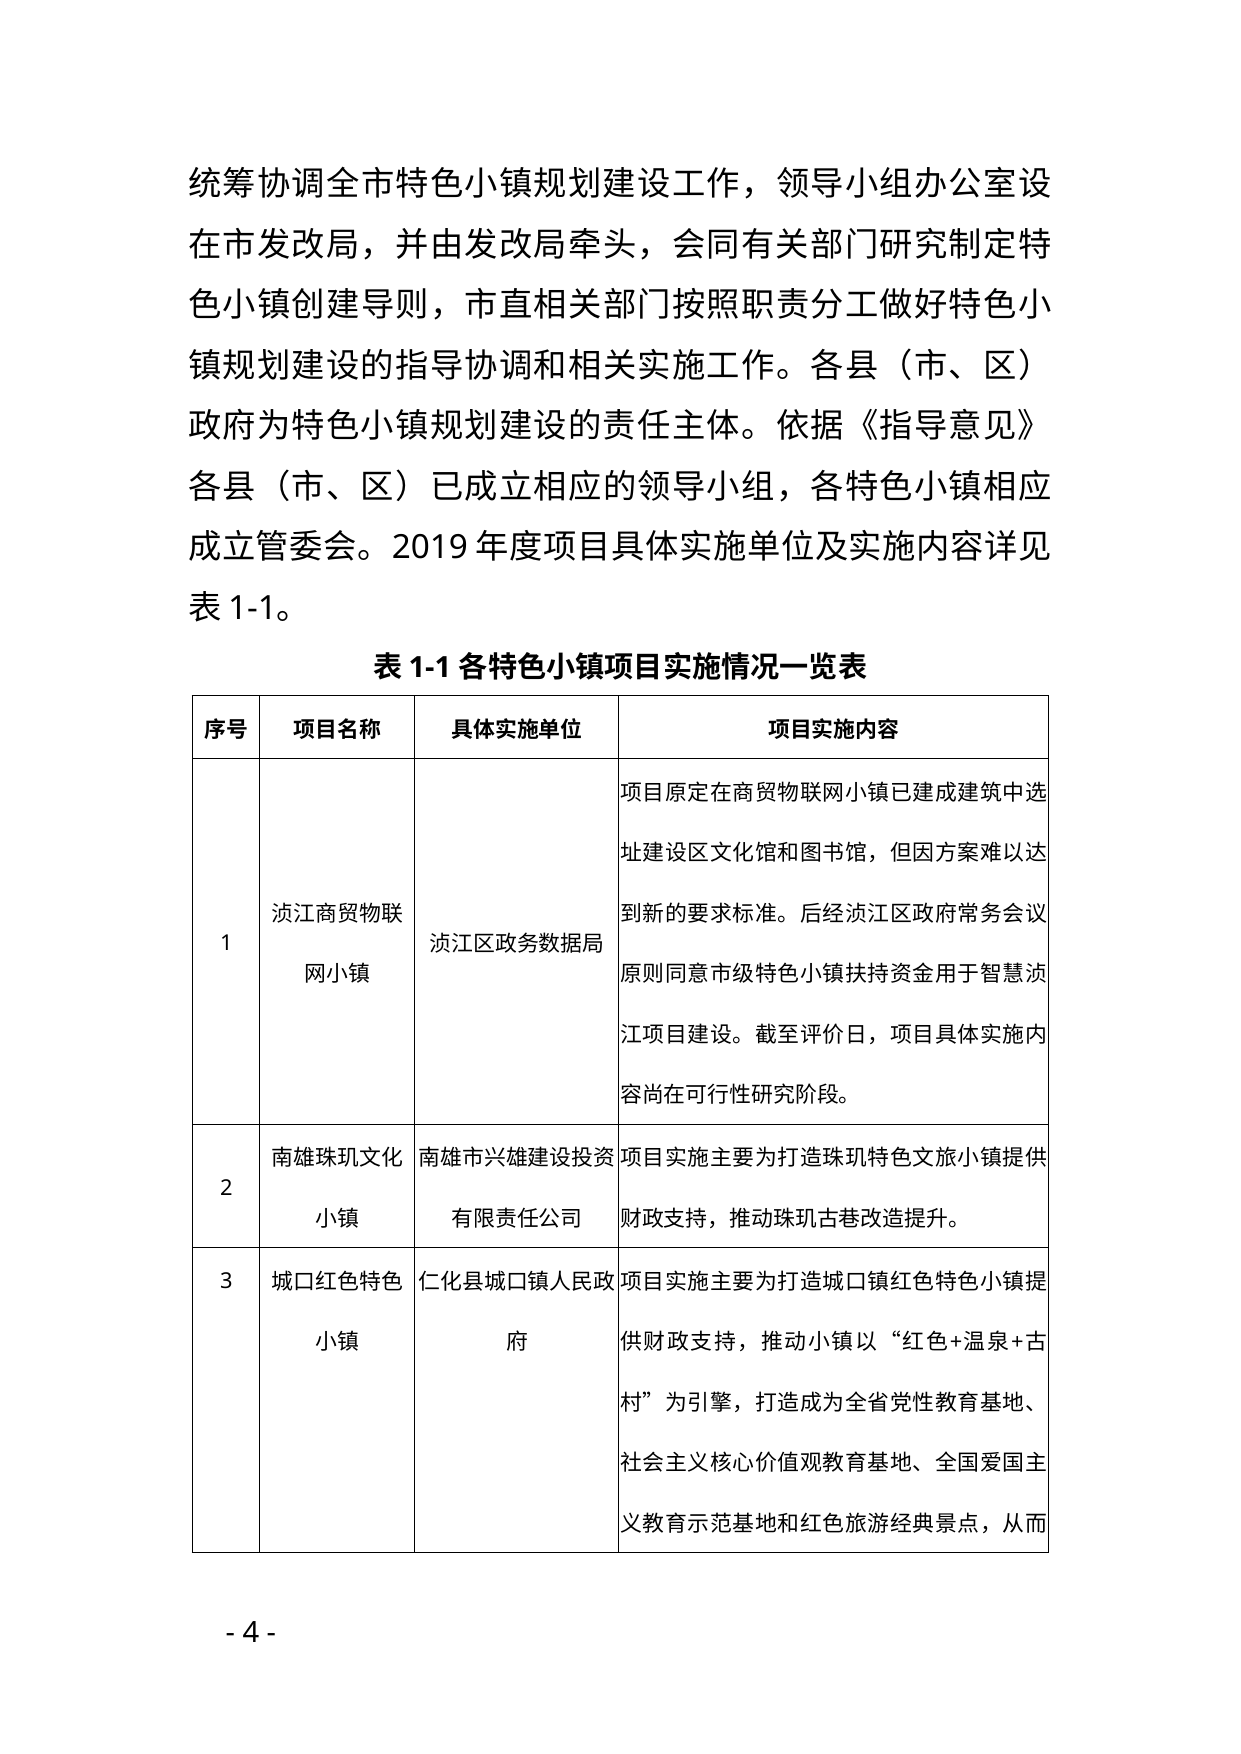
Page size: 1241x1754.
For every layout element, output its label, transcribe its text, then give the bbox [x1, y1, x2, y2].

table_cell 2 [193, 1125, 259, 1247]
table_cell 项目实施主要为打造珠玑特色文旅小镇提供财政支持，推动珠玑古巷改造提升。 [619, 1125, 1048, 1247]
table_cell 城口红色特色小镇 [260, 1248, 414, 1552]
text 表1-1 各特色小镇项目实施情况一览表 [188, 635, 1052, 695]
table_cell 1 [193, 759, 259, 1124]
table_cell 南雄珠玑文化小镇 [260, 1125, 414, 1247]
table_cell 浈江商贸物联网小镇 [260, 759, 414, 1124]
table_header 具体实施单位 [415, 696, 618, 758]
table_cell 项目原定在商贸物联网小镇已建成建筑中选址建设区文化馆和图书馆，但因方案难以达到新的要求标准。后经浈江区政府常务会议原则同意市级特色小镇扶持资金用于智慧浈江项目建设。截至评价日，项目具体实施内容尚在可行性研究阶段。 [619, 759, 1048, 1124]
table_cell 南雄市兴雄建设投资有限责任公司 [415, 1125, 618, 1247]
table_header 序号 [193, 696, 259, 758]
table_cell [619, 1248, 1048, 1552]
table_header 项目实施内容 [619, 696, 1048, 758]
table_cell 3 [193, 1248, 259, 1552]
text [188, 151, 1052, 635]
table_cell 浈江区政务数据局 [415, 759, 618, 1124]
table_header 项目名称 [260, 696, 414, 758]
table_cell 仁化县城口镇人民政府 [415, 1248, 618, 1552]
